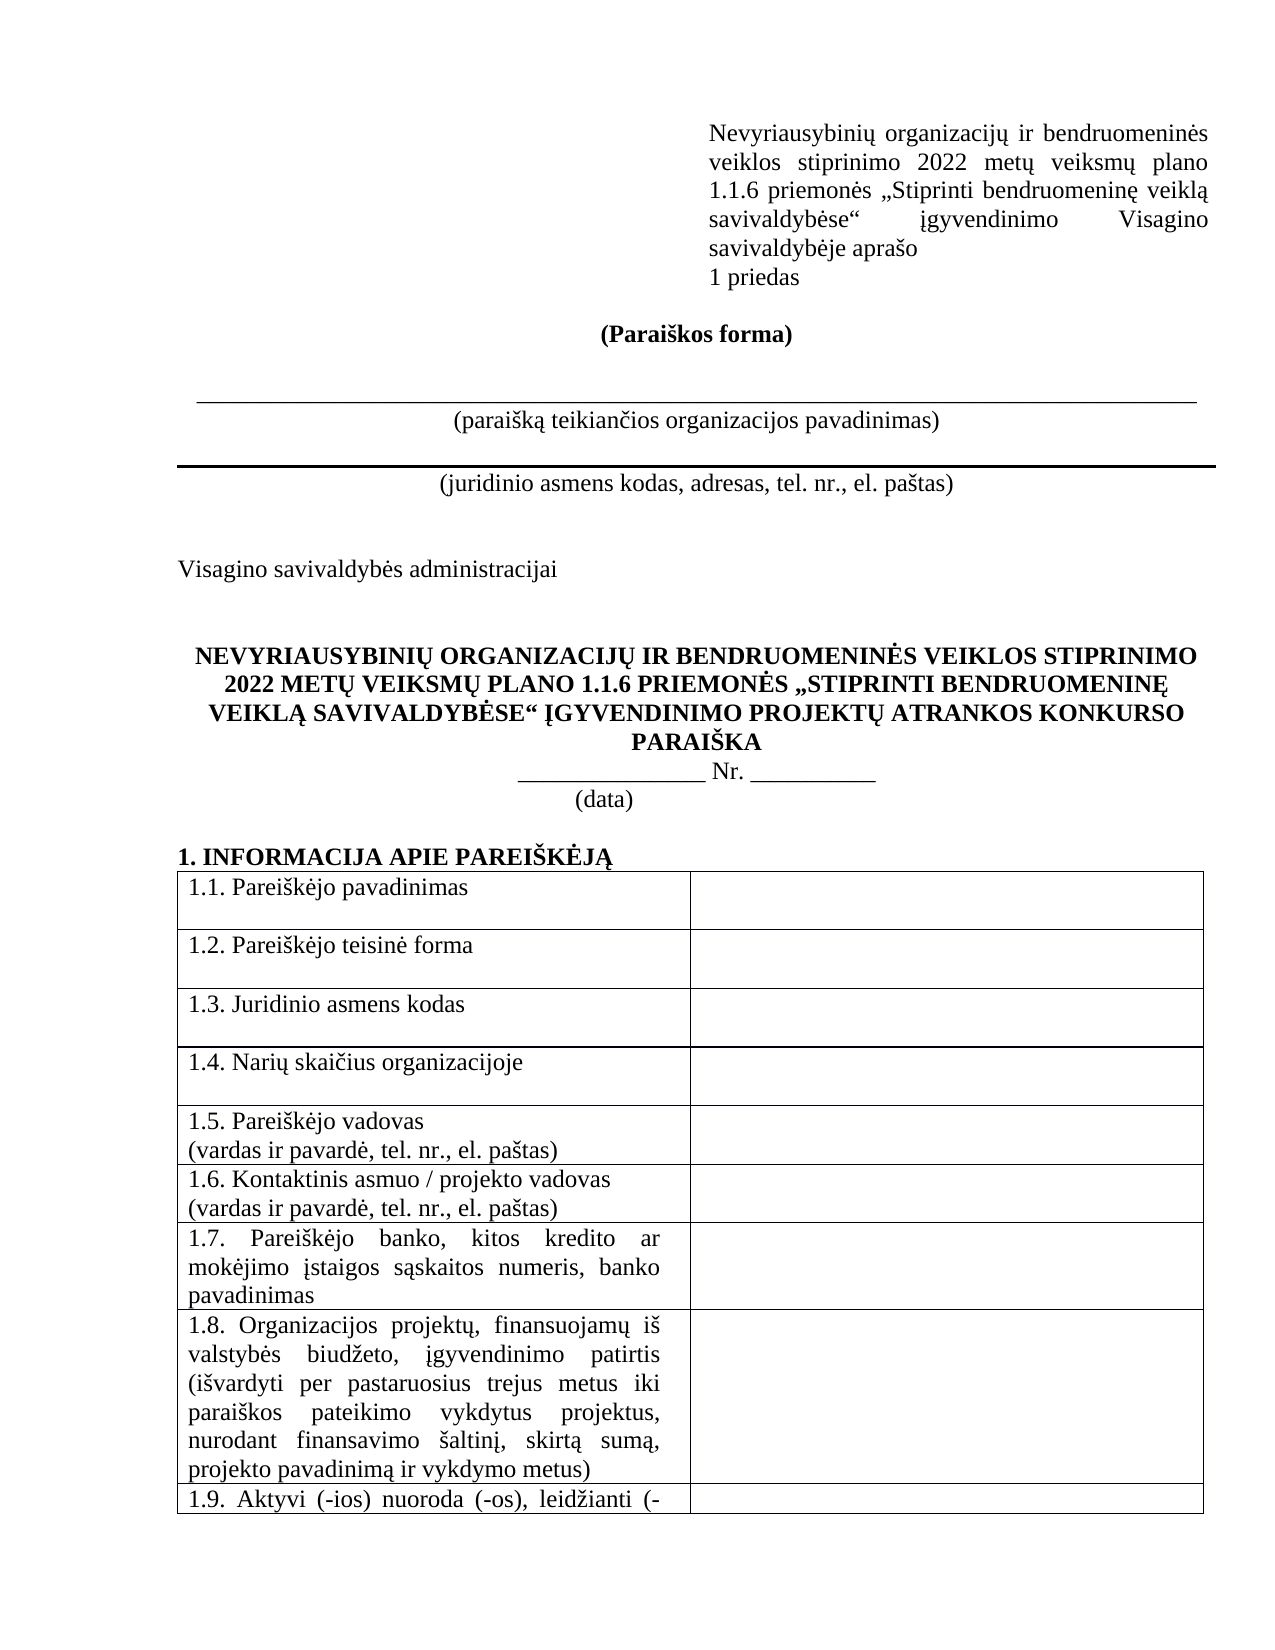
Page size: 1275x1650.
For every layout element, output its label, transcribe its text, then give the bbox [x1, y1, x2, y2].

table_cell 1.8. Organizacijos projektų, finansuojamų iš valstybės biudžeto, įgyvendinimo patirtis (išvardyti per pastaruosius trejus metus iki paraiškos pateikimo vykdytus projektus, nurodant finansavimo šaltinį, skirtą sumą, projekto pavadinimą ir vykdymo metus) [178, 1310, 690, 1483]
table_cell [691, 1484, 1203, 1513]
text _______________ Nr. __________ [177, 756, 1216, 784]
table_header 1.1. Pareiškėjo pavadinimas [178, 872, 690, 929]
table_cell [178, 1484, 690, 1513]
table_cell [691, 1106, 1203, 1163]
table_cell [691, 1223, 1203, 1309]
text Nevyriausybinių organizacijų ir bendruomeninės veiklos stiprinimo 2022 metų veiksmų plano 1.1.6 priemonės „Stiprinti bendruomeninę veiklą savivaldybėse“ įgyvendinimo Visagino savivaldybėje aprašo [709, 118, 1208, 262]
table_cell 1.4. Narių skaičius organizacijoje [178, 1048, 690, 1105]
table_cell [691, 1165, 1203, 1222]
table_cell 1.2. Pareiškėjo teisinė forma [178, 930, 690, 988]
text (juridinio asmens kodas, adresas, tel. nr., el. paštas) [177, 468, 1216, 497]
text NEVYRIAUSYBINIŲ ORGANIZACIJŲ IR BENDRUOMENINĖS VEIKLOS STIPRINIMO 2022 METŲ VEIKSMŲ PLANO 1.1.6 PRIEMONĖS „STIPRINTI BENDRUOMENINĘ VEIKLĄ SAVIVALDYBĖSE“ ĮGYVENDINIMO PROJEKTŲ ATRANKOS KONKURSO PARAIŠKA [177, 641, 1216, 756]
table_cell [691, 930, 1203, 988]
text (Paraiškos forma) [177, 319, 1216, 348]
table_cell 1.3. Juridinio asmens kodas [178, 989, 690, 1046]
table_cell 1.7. Pareiškėjo banko, kitos kredito ar mokėjimo įstaigos sąskaitos numeris, banko pavadinimas [178, 1223, 690, 1309]
text 1. INFORMACIJA APIE PAREIŠKĖJĄ [177, 842, 1216, 871]
text 1 priedas [709, 262, 1208, 291]
text Visagino savivaldybės administracijai [177, 554, 1216, 583]
text (paraišką teikiančios organizacijos pavadinimas) [177, 406, 1216, 434]
table_cell [691, 989, 1203, 1046]
text (data) [402, 784, 1216, 813]
table_cell [691, 1048, 1203, 1105]
text ________________________________________________________________________________ [177, 377, 1216, 406]
table_cell 1.6. Kontaktinis asmuo / projekto vadovas (vardas ir pavardė, tel. nr., el. paštas) [178, 1165, 690, 1222]
table_cell [691, 1310, 1203, 1483]
table_cell 1.5. Pareiškėjo vadovas (vardas ir pavardė, tel. nr., el. paštas) [178, 1106, 690, 1163]
table_header [691, 872, 1203, 929]
